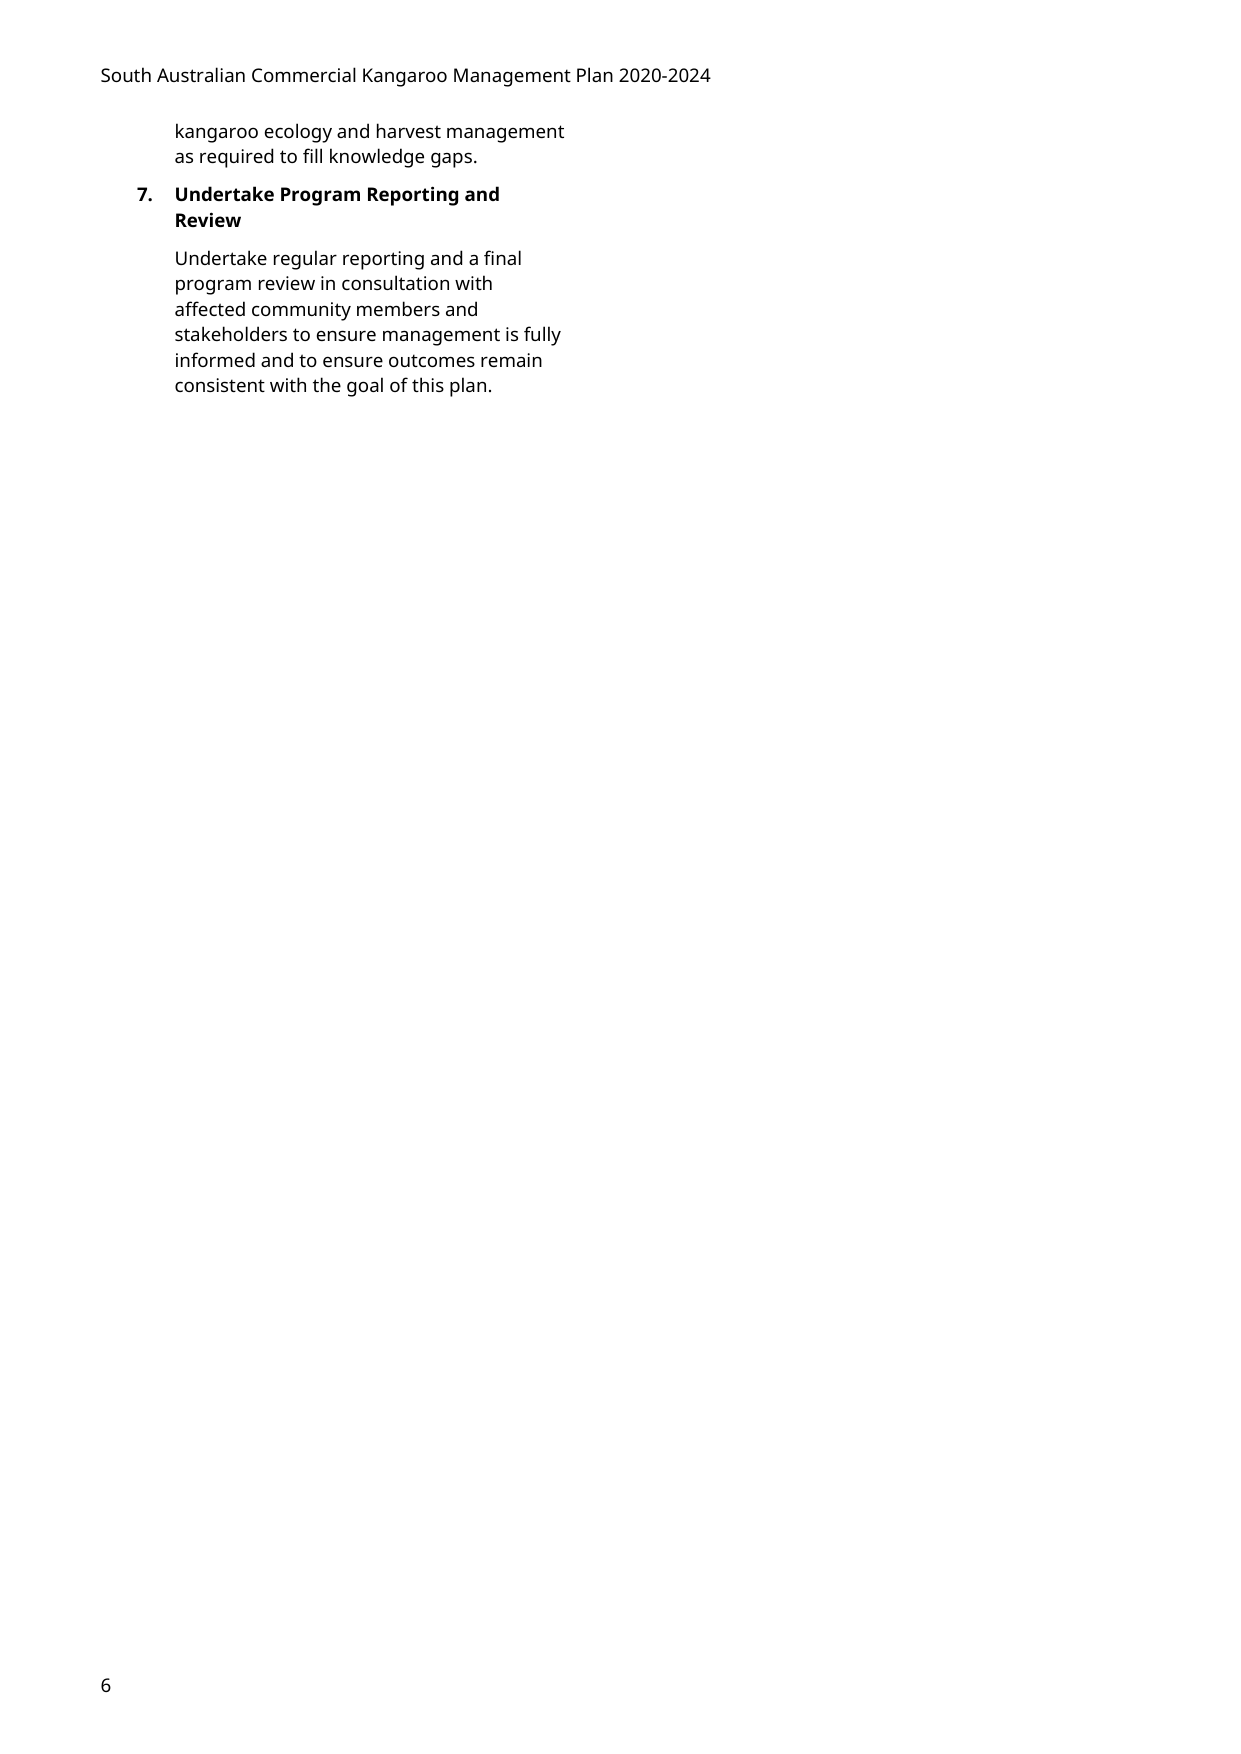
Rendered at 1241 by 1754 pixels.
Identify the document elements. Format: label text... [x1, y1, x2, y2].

list Undertake regular reporting and a final program review in consultation with affected community members and stakeholders to ensure management is fully informed and to ensure outcomes remain consistent with the goal of this plan. [174, 245, 567, 398]
list Undertake Program Reporting and Review [137, 182, 567, 233]
